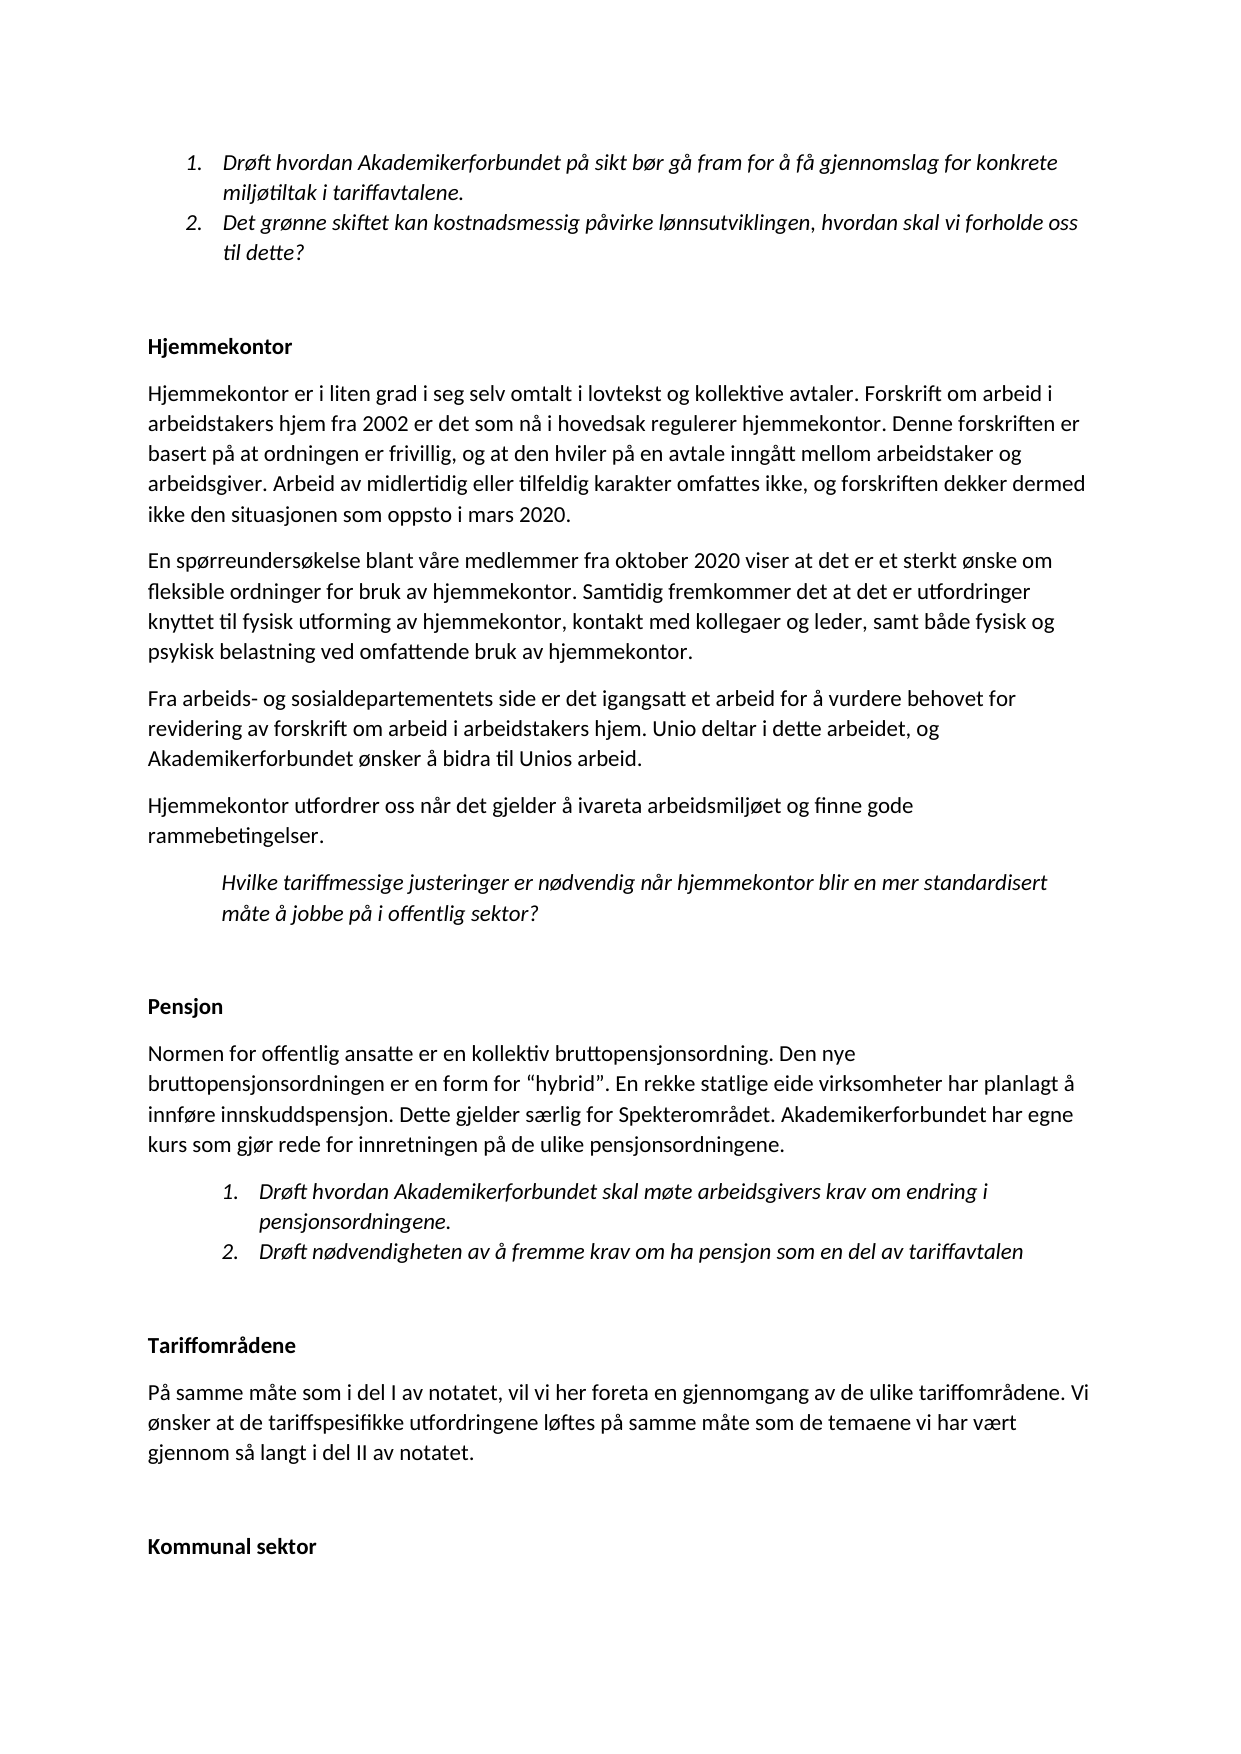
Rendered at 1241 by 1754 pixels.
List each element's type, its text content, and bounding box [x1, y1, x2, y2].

text Hvilke tariffmessige justeringer er nødvendig når hjemmekontor blir en mer standardisert måte å jobbe på i offentlig sektor? [221, 868, 1093, 927]
list Drøft hvordan Akademikerforbundet på sikt bør gå fram for å få gjennomslag for konkrete miljøtiltak i tariffavtalene. [185, 148, 1093, 206]
text Tariffområdene [148, 1331, 1093, 1359]
text En spørreundersøkelse blant våre medlemmer fra oktober 2020 viser at det er et sterkt ønske om fleksible ordninger for bruk av hjemmekontor. Samtidig fremkommer det at det er utfordringer knyttet til fysisk utforming av hjemmekontor, kontakt med kollegaer og leder, samt både fysisk og psykisk belastning ved omfattende bruk av hjemmekontor. [148, 547, 1093, 665]
list Det grønne skiftet kan kostnadsmessig påvirke lønnsutviklingen, hvordan skal vi forholde oss til dette? [185, 208, 1093, 266]
text Normen for offentlig ansatte er en kollektiv bruttopensjonsordning. Den nye bruttopensjonsordningen er en form for “hybrid”. En rekke statlige eide virksomheter har planlagt å innføre innskuddspensjon. Dette gjelder særlig for Spekterområdet. Akademikerforbundet har egne kurs som gjør rede for innretningen på de ulike pensjonsordningene. [148, 1039, 1093, 1158]
text På samme måte som i del I av notatet, vil vi her foreta en gjennomgang av de ulike tariffområdene. Vi ønsker at de tariffspesifikke utfordringene løftes på samme måte som de temaene vi har vært gjennom så langt i del II av notatet. [148, 1378, 1093, 1466]
text Hjemmekontor [148, 332, 1093, 360]
text Kommunal sektor [148, 1532, 1093, 1560]
list Drøft hvordan Akademikerforbundet skal møte arbeidsgivers krav om endring i pensjonsordningene. [221, 1177, 1093, 1235]
list Drøft nødvendigheten av å fremme krav om ha pensjon som en del av tariffavtalen [221, 1237, 1093, 1265]
text Hjemmekontor er i liten grad i seg selv omtalt i lovtekst og kollektive avtaler. Forskrift om arbeid i arbeidstakers hjem fra 2002 er det som nå i hovedsak regulerer hjemmekontor. Denne forskriften er basert på at ordningen er frivillig, og at den hviler på en avtale inngått mellom arbeidstaker og arbeidsgiver. Arbeid av midlertidig eller tilfeldig karakter omfattes ikke, og forskriften dekker dermed ikke den situasjonen som oppsto i mars 2020. [148, 379, 1093, 528]
text Pensjon [148, 992, 1093, 1020]
text Fra arbeids- og sosialdepartementets side er det igangsatt et arbeid for å vurdere behovet for revidering av forskrift om arbeid i arbeidstakers hjem. Unio deltar i dette arbeidet, og Akademikerforbundet ønsker å bidra til Unios arbeid. [148, 684, 1093, 772]
text Hjemmekontor utfordrer oss når det gjelder å ivareta arbeidsmiljøet og finne gode rammebetingelser. [148, 791, 1093, 849]
